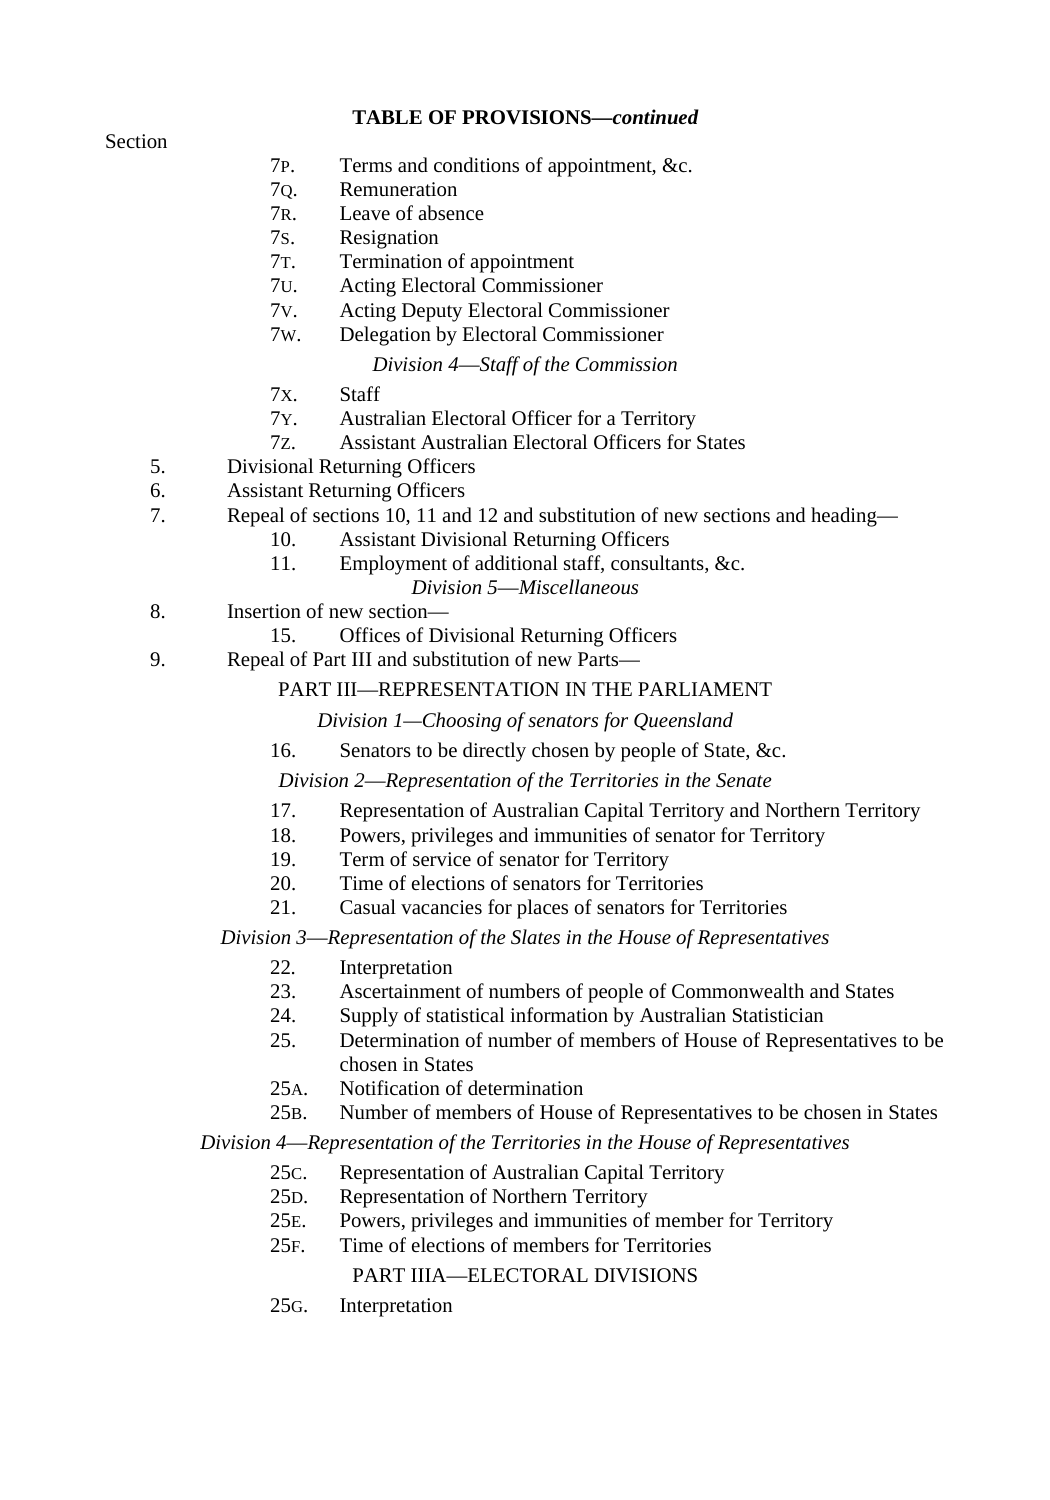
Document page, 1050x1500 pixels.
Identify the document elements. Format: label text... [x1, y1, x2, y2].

text 7w. Delegation by Electoral Commissioner [270, 322, 945, 346]
text 7r. Leave of absence [270, 201, 945, 225]
text Division 1—Choosing of senators for Queensland [105, 707, 945, 732]
text Division 3—Representation of the Slates in the House of Representatives [105, 925, 945, 949]
text 20. Time of elections of senators for Territories [270, 871, 945, 895]
text 7p. Terms and conditions of appointment, &c. [270, 153, 945, 177]
text 19. Term of service of senator for Territory [270, 847, 945, 871]
text 15. Offices of Divisional Returning Officers [270, 623, 945, 647]
text 7u. Acting Electoral Commissioner [270, 273, 945, 297]
text PART IIIA—ELECTORAL DIVISIONS [105, 1263, 945, 1287]
text 25c. Representation of Australian Capital Territory [270, 1160, 945, 1184]
text 21. Casual vacancies for places of senators for Territories [270, 895, 945, 919]
text Section [105, 129, 945, 153]
text 7s. Resignation [270, 225, 945, 249]
text 16. Senators to be directly chosen by people of State, &c. [270, 738, 945, 762]
text 7x. Staff [270, 382, 945, 406]
text Division 5—Miscellaneous [105, 575, 945, 599]
text 7q. Remuneration [270, 177, 945, 201]
text 24. Supply of statistical information by Australian Statistician [270, 1003, 945, 1027]
text PART III—REPRESENTATION IN THE PARLIAMENT [105, 677, 945, 701]
text 6. Assistant Returning Officers [150, 478, 945, 502]
text 25f. Time of elections of members for Territories [270, 1232, 945, 1257]
text Division 4—Representation of the Territories in the House of Representatives [105, 1130, 945, 1154]
text 9. Repeal of Part III and substitution of new Parts— [150, 647, 945, 671]
text TABLE OF PROVISIONS—continued [105, 105, 945, 129]
text 8. Insertion of new section— [150, 599, 945, 623]
text 25. Determination of number of members of House of Representatives to be chosen in States [270, 1027, 945, 1076]
text 5. Divisional Returning Officers [150, 454, 945, 478]
text 18. Powers, privileges and immunities of senator for Territory [270, 822, 945, 847]
text 25g. Interpretation [270, 1293, 945, 1317]
text 25e. Powers, privileges and immunities of member for Territory [270, 1208, 945, 1232]
text 11. Employment of additional staff, consultants, &c. [270, 551, 945, 575]
text 25b. Number of members of House of Representatives to be chosen in States [270, 1100, 945, 1124]
text 22. Interpretation [270, 955, 945, 979]
text Division 2—Representation of the Territories in the Senate [105, 768, 945, 792]
text 25a. Notification of determination [270, 1076, 945, 1100]
text 7z. Assistant Australian Electoral Officers for States [270, 430, 945, 454]
text 7t. Termination of appointment [270, 249, 945, 273]
text 7. Repeal of sections 10, 11 and 12 and substitution of new sections and heading— [150, 502, 945, 527]
text 7v. Acting Deputy Electoral Commissioner [270, 297, 945, 322]
text 23. Ascertainment of numbers of people of Commonwealth and States [270, 979, 945, 1003]
text 25d. Representation of Northern Territory [270, 1184, 945, 1208]
text Division 4—Staff of the Commission [105, 352, 945, 376]
text 17. Representation of Australian Capital Territory and Northern Territory [270, 798, 945, 822]
text 7y. Australian Electoral Officer for a Territory [270, 406, 945, 430]
text 10. Assistant Divisional Returning Officers [270, 527, 945, 551]
